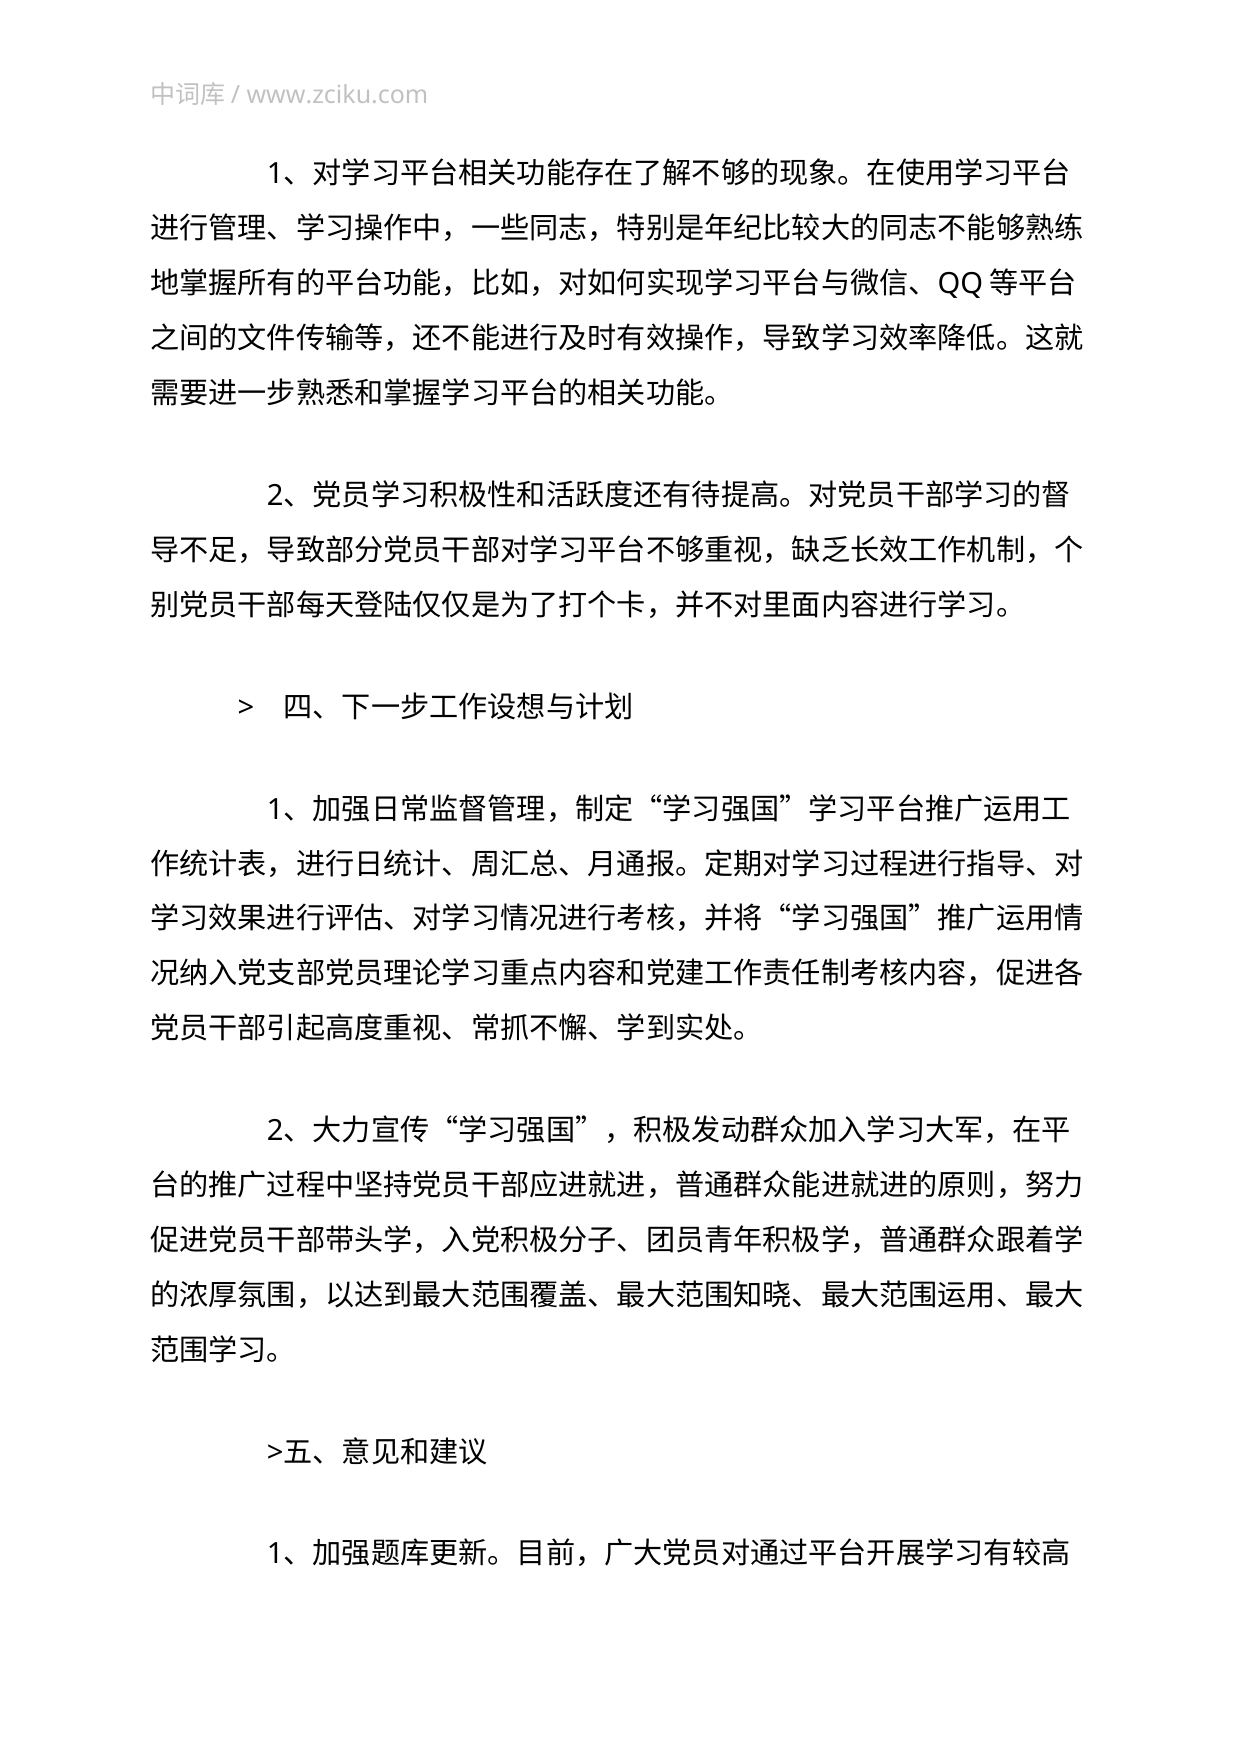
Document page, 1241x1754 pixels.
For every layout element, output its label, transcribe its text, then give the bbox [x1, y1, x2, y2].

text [150, 1530, 1090, 1572]
text 2、党员学习积极性和活跃度还有待提高。对党员干部学习的督导不足，导致部分党员干部对学习平台不够重视，缺乏长效工作机制，个别党员干部每天登陆仅仅是为了打个卡，并不对里面内容进行学习。 [150, 472, 1090, 624]
text 1、对学习平台相关功能存在了解不够的现象。在使用学习平台进行管理、学习操作中，一些同志，特别是年纪比较大的同志不能够熟练地掌握所有的平台功能，比如，对如何实现学习平台与微信、QQ等平台之间的文件传输等，还不能进行及时有效操作，导致学习效率降低。这就需要进一步熟悉和掌握学习平台的相关功能。 [150, 150, 1090, 412]
text 2、大力宣传“学习强国”，积极发动群众加入学习大军，在平台的推广过程中坚持党员干部应进就进，普通群众能进就进的原则，努力促进党员干部带头学，入党积极分子、团员青年积极学，普通群众跟着学的浓厚氛围，以达到最大范围覆盖、最大范围知晓、最大范围运用、最大范围学习。 [150, 1107, 1090, 1369]
text 1、加强日常监督管理，制定“学习强国”学习平台推广运用工作统计表，进行日统计、周汇总、月通报。定期对学习过程进行指导、对学习效果进行评估、对学习情况进行考核，并将“学习强国”推广运用情况纳入党支部党员理论学习重点内容和党建工作责任制考核内容，促进各党员干部引起高度重视、常抓不懈、学到实处。 [150, 785, 1090, 1047]
text >五、意见和建议 [150, 1428, 1090, 1471]
text > 四、下一步工作设想与计划 [150, 683, 1090, 726]
